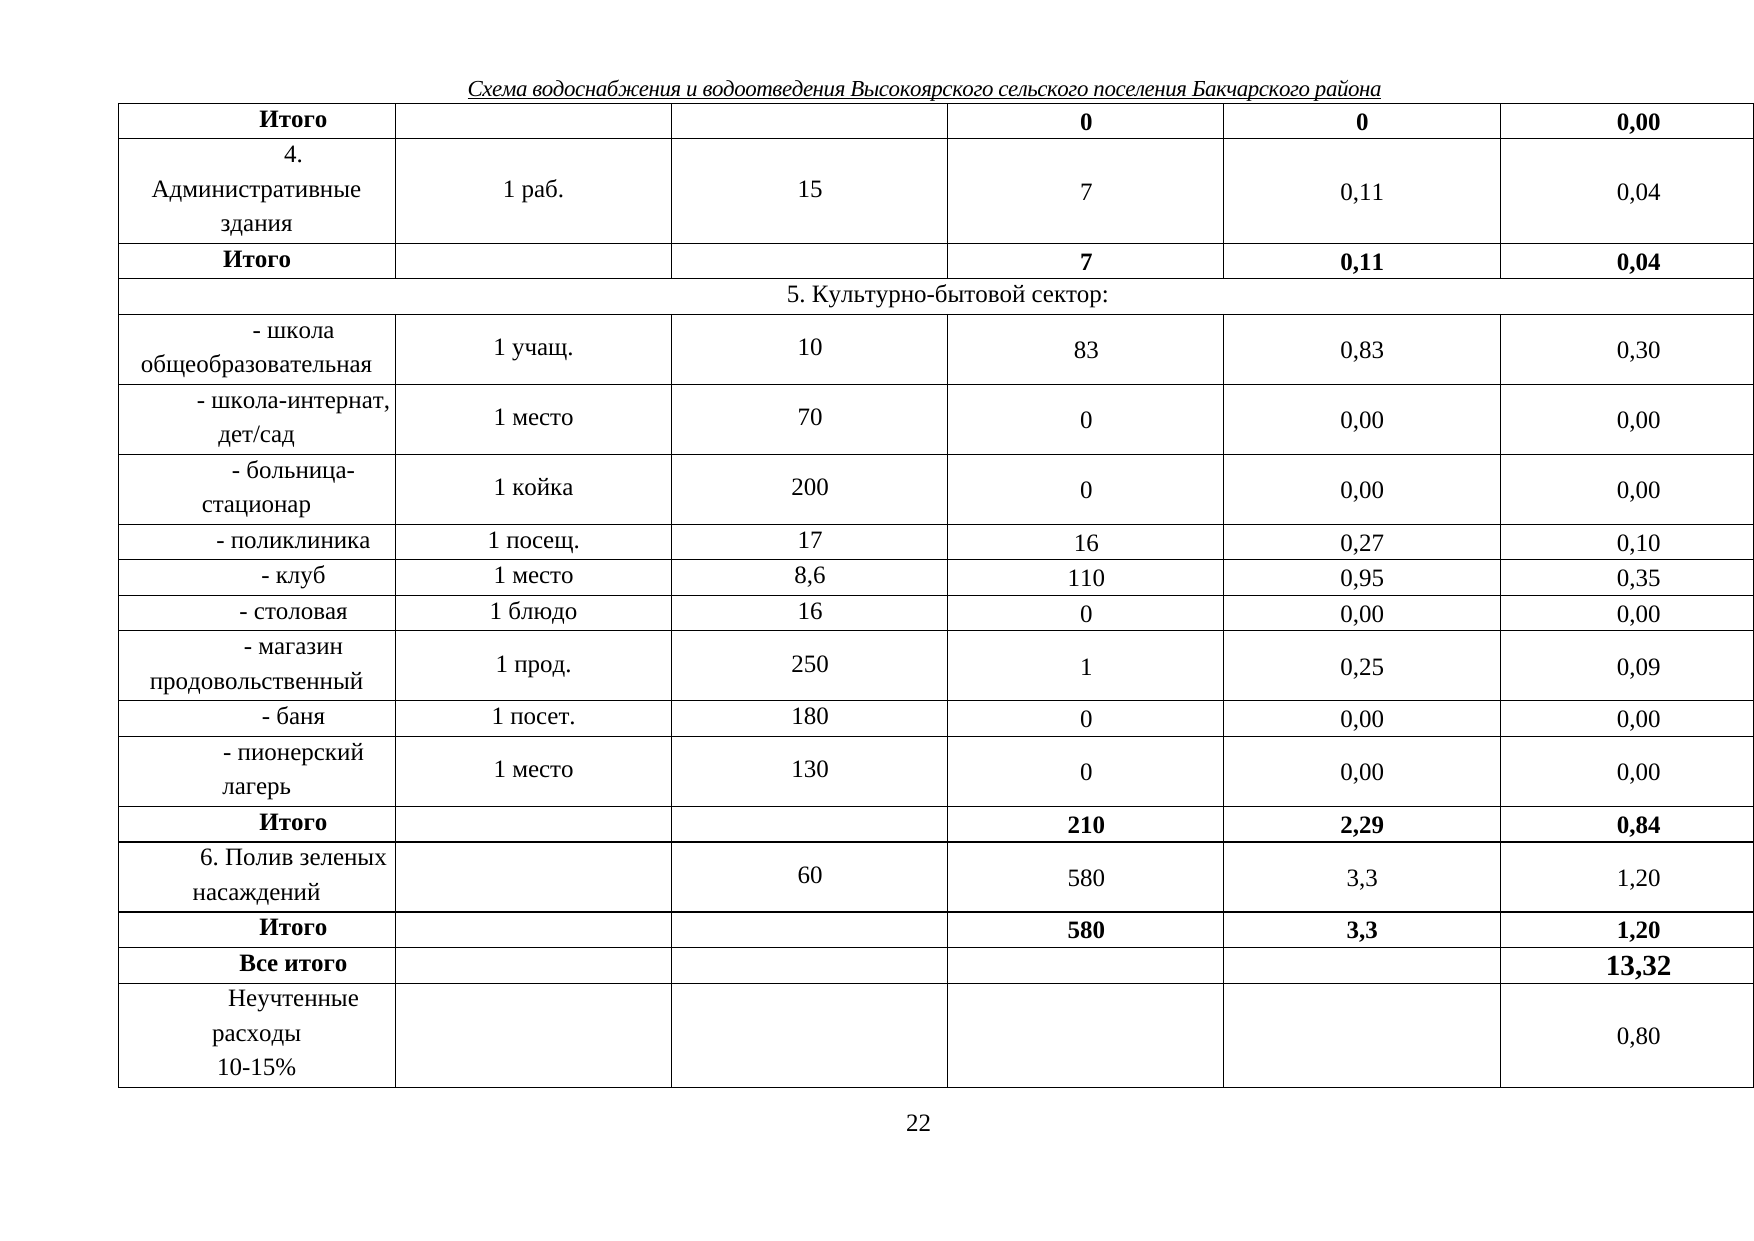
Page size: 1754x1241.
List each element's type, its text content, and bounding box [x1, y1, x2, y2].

table_cell 6. Полив зеленых насаждений [119, 843, 395, 911]
table_cell 7 [948, 244, 1223, 278]
table_cell 1 раб. [396, 139, 671, 243]
table_cell Итого [119, 807, 395, 841]
table_cell - пионерский лагерь [119, 737, 395, 806]
table_cell 0,80 [1501, 984, 1753, 1087]
table_cell 0,00 [1224, 385, 1500, 454]
table_cell - школа общеобразовательная [119, 315, 395, 384]
table_cell - клуб [119, 560, 395, 595]
table_cell 83 [948, 315, 1223, 384]
table_cell 1 прод. [396, 631, 671, 700]
table_cell 13,32 [1501, 948, 1753, 982]
table_cell [672, 913, 947, 947]
table_cell 4. Административные здания [119, 139, 395, 243]
table_cell 70 [672, 385, 947, 454]
table_cell 0,00 [1224, 455, 1500, 524]
table_cell 17 [672, 525, 947, 559]
table_cell [948, 984, 1223, 1087]
table_cell [396, 843, 671, 911]
table_cell [672, 984, 947, 1087]
table_cell 2,29 [1224, 807, 1500, 841]
table_cell 200 [672, 455, 947, 524]
table_cell 1 койка [396, 455, 671, 524]
table_cell 3,3 [1224, 913, 1500, 947]
table_cell 1 место [396, 560, 671, 595]
table_cell 210 [948, 807, 1223, 841]
table_cell 0,04 [1501, 139, 1753, 243]
table_cell - поликлиника [119, 525, 395, 559]
table_cell 0,30 [1501, 315, 1753, 384]
table_cell 0 [948, 596, 1223, 630]
table_cell 60 [672, 843, 947, 911]
table_cell 1 [948, 631, 1223, 700]
table_cell [672, 807, 947, 841]
table_cell 1,20 [1501, 913, 1753, 947]
table_cell - больница-стационар [119, 455, 395, 524]
table_cell [672, 104, 947, 138]
table_cell 3,3 [1224, 843, 1500, 911]
table_cell 0,04 [1501, 244, 1753, 278]
table_cell - столовая [119, 596, 395, 630]
table_cell 7 [948, 139, 1223, 243]
table_cell [672, 948, 947, 982]
table_cell 0,00 [1501, 385, 1753, 454]
table_cell 0,95 [1224, 560, 1500, 595]
table_cell 0,09 [1501, 631, 1753, 700]
table_cell [1224, 948, 1500, 982]
table_cell 0,27 [1224, 525, 1500, 559]
table_cell Итого [119, 244, 395, 278]
table_cell 1 посет. [396, 701, 671, 736]
table_cell 0 [948, 737, 1223, 806]
table_cell - баня [119, 701, 395, 736]
table_cell 250 [672, 631, 947, 700]
table_cell Все итого [119, 948, 395, 982]
table_cell [1224, 984, 1500, 1087]
table_cell [396, 913, 671, 947]
table_cell 0,10 [1501, 525, 1753, 559]
table_cell 110 [948, 560, 1223, 595]
table_cell 1 учащ. [396, 315, 671, 384]
table_cell [396, 244, 671, 278]
table_cell [396, 984, 671, 1087]
table_cell 0 [948, 455, 1223, 524]
table_cell 0,84 [1501, 807, 1753, 841]
table_cell 1 блюдо [396, 596, 671, 630]
table_cell 0,00 [1501, 701, 1753, 736]
table_cell 0,35 [1501, 560, 1753, 595]
table_cell 0,00 [1224, 737, 1500, 806]
table_cell Итого [119, 104, 395, 138]
table_cell 130 [672, 737, 947, 806]
table_cell 1,20 [1501, 843, 1753, 911]
table_cell 0 [1224, 104, 1500, 138]
table_cell 8,6 [672, 560, 947, 595]
table_cell [948, 948, 1223, 982]
table_cell - магазин продовольственный [119, 631, 395, 700]
table_cell [396, 807, 671, 841]
table_cell 0,11 [1224, 244, 1500, 278]
table_cell 0 [948, 701, 1223, 736]
table_cell 1 посещ. [396, 525, 671, 559]
table_cell 1 место [396, 737, 671, 806]
table_cell 1 место [396, 385, 671, 454]
table_cell 0,00 [1501, 104, 1753, 138]
table_cell 0,11 [1224, 139, 1500, 243]
table_cell [396, 948, 671, 982]
table_cell 0 [948, 385, 1223, 454]
table_cell 0,00 [1224, 596, 1500, 630]
table_cell 580 [948, 913, 1223, 947]
table_cell 0,00 [1501, 596, 1753, 630]
table_cell 0,00 [1501, 455, 1753, 524]
table_cell 5. Культурно-бытовой сектор: [119, 279, 1753, 314]
table_cell 580 [948, 843, 1223, 911]
table_cell Итого [119, 913, 395, 947]
table_cell 0,00 [1224, 701, 1500, 736]
table_cell 10 [672, 315, 947, 384]
table_cell - школа-интернат, дет/сад [119, 385, 395, 454]
table_cell 0 [948, 104, 1223, 138]
table_cell 16 [948, 525, 1223, 559]
table_cell 16 [672, 596, 947, 630]
table_cell Неучтенные расходы 10-15% [119, 984, 395, 1087]
table_cell 0,25 [1224, 631, 1500, 700]
table_cell 0,00 [1501, 737, 1753, 806]
table_cell [672, 244, 947, 278]
table_cell 15 [672, 139, 947, 243]
table_cell [396, 104, 671, 138]
table_cell 180 [672, 701, 947, 736]
table_cell 0,83 [1224, 315, 1500, 384]
